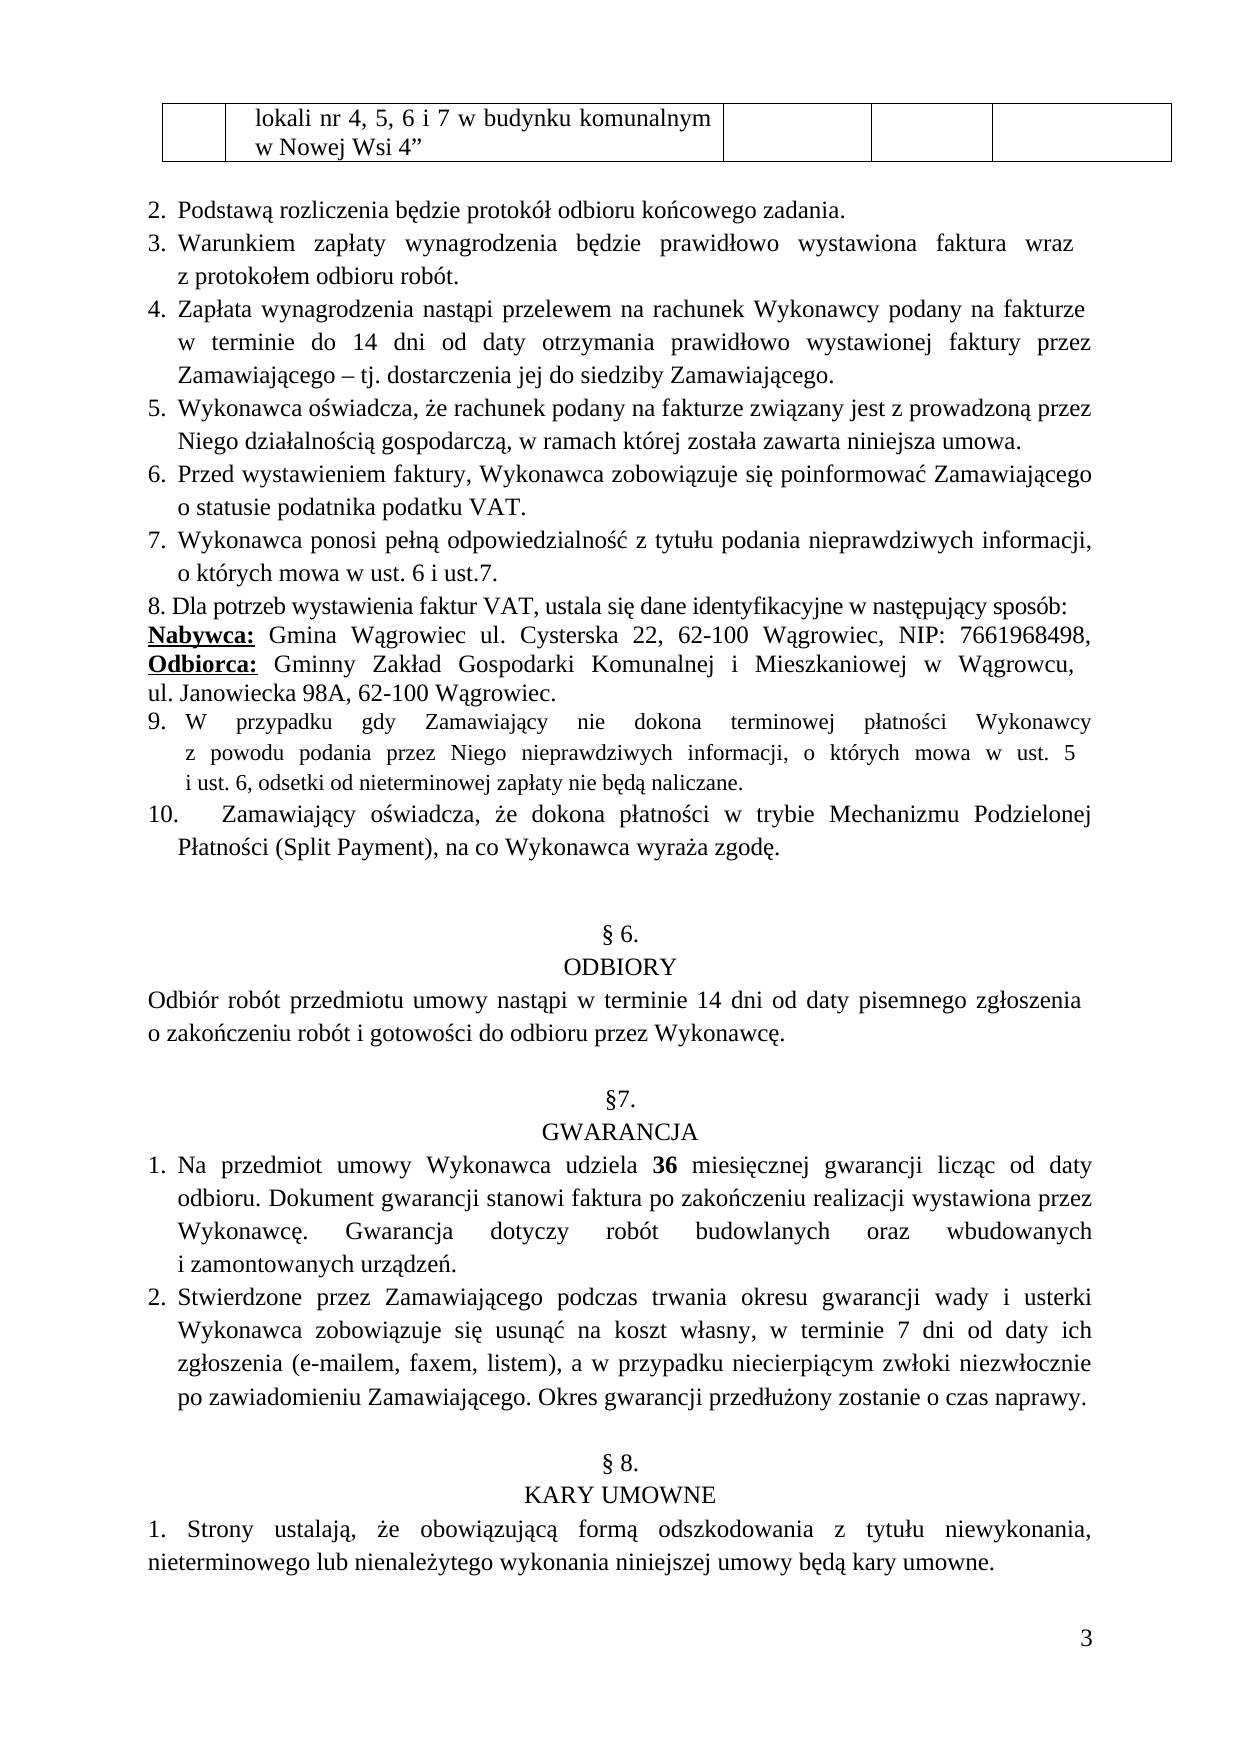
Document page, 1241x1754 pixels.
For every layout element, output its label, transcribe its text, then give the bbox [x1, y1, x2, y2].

list Warunkiem zapłaty wynagrodzenia będzie prawidłowo wystawiona faktura wraz z protokołem odbioru robót. [148, 228, 1093, 290]
list Wykonawca oświadcza, że rachunek podany na fakturze związany jest z prowadzoną przez Niego działalnością gospodarczą, w ramach której została zawarta niniejsza umowa. [148, 393, 1093, 455]
list Zapłata wynagrodzenia nastąpi przelewem na rachunek Wykonawcy podany na fakturze w terminie do 14 dni od daty otrzymania prawidłowo wystawionej faktury przez Zamawiającego – tj. dostarczenia jej do siedziby Zamawiającego. [148, 294, 1093, 389]
list Przed wystawieniem faktury, Wykonawca zobowiązuje się poinformować Zamawiającego o statusie podatnika podatku VAT. [148, 459, 1093, 521]
list Na przedmiot umowy Wykonawca udziela 36 miesięcznej gwarancji licząc od daty odbioru. Dokument gwarancji stanowi faktura po zakończeniu realizacji wystawiona przez Wykonawcę. Gwarancja dotyczy robót budowlanych oraz wbudowanych i zamontowanych urządzeń. [148, 1150, 1093, 1278]
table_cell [226, 104, 723, 161]
text 1. Strony ustalają, że obowiązującą formą odszkodowania z tytułu niewykonania, nieterminowego lub nienależytego wykonania niniejszej umowy będą kary umowne. [148, 1514, 1093, 1575]
text Odbiór robót przedmiotu umowy nastąpi w terminie 14 dni od daty pisemnego zgłoszenia o zakończeniu robót i gotowości do odbioru przez Wykonawcę. [148, 985, 1093, 1047]
list W przypadku gdy Zamawiający nie dokona terminowej płatności Wykonawcy z powodu podania przez Niego nieprawdziwych informacji, o których mowa w ust. 5 i ust. 6, odsetki od nieterminowej zapłaty nie będą naliczane. [148, 706, 1093, 796]
list Wykonawca ponosi pełną odpowiedzialność z tytułu podania nieprawdziwych informacji, o których mowa w ust. 6 i ust.7. [148, 525, 1093, 587]
table_cell [724, 104, 871, 161]
text §7. [148, 1084, 1093, 1113]
text § 8. [148, 1448, 1093, 1476]
list Zamawiający oświadcza, że dokona płatności w trybie Mechanizmu Podzielonej Płatności (Split Payment), na co Wykonawca wyraża zgodę. [148, 799, 1093, 861]
list Podstawą rozliczenia będzie protokół odbioru końcowego zadania. [148, 195, 1093, 224]
table_cell [993, 104, 1171, 161]
text ODBIORY [148, 952, 1093, 981]
text 8. Dla potrzeb wystawienia faktur VAT, ustala się dane identyfikacyjne w następujący sposób: [148, 591, 1092, 620]
list Stwierdzone przez Zamawiającego podczas trwania okresu gwarancji wady i usterki Wykonawca zobowiązuje się usunąć na koszt własny, w terminie 7 dni od daty ich zgłoszenia (e-mailem, faxem, listem), a w przypadku niecierpiącym zwłoki niezwłocznie po zawiadomieniu Zamawiającego. Okres gwarancji przedłużony zostanie o czas naprawy. [148, 1282, 1093, 1410]
text KARY UMOWNE [148, 1481, 1093, 1509]
table_cell 8 [872, 104, 992, 161]
text § 6. [148, 919, 1093, 948]
text GWARANCJA [148, 1117, 1093, 1146]
text Nabywca: Gmina Wągrowiec ul. Cysterska 22, 62-100 Wągrowiec, NIP: 7661968498, Odbiorca: Gminny Zakład Gospodarki Komunalnej i Mieszkaniowej w Wągrowcu, ul. Janowiecka 98A, 62-100 Wągrowiec. [148, 620, 1092, 706]
table_cell 5 [163, 104, 225, 161]
